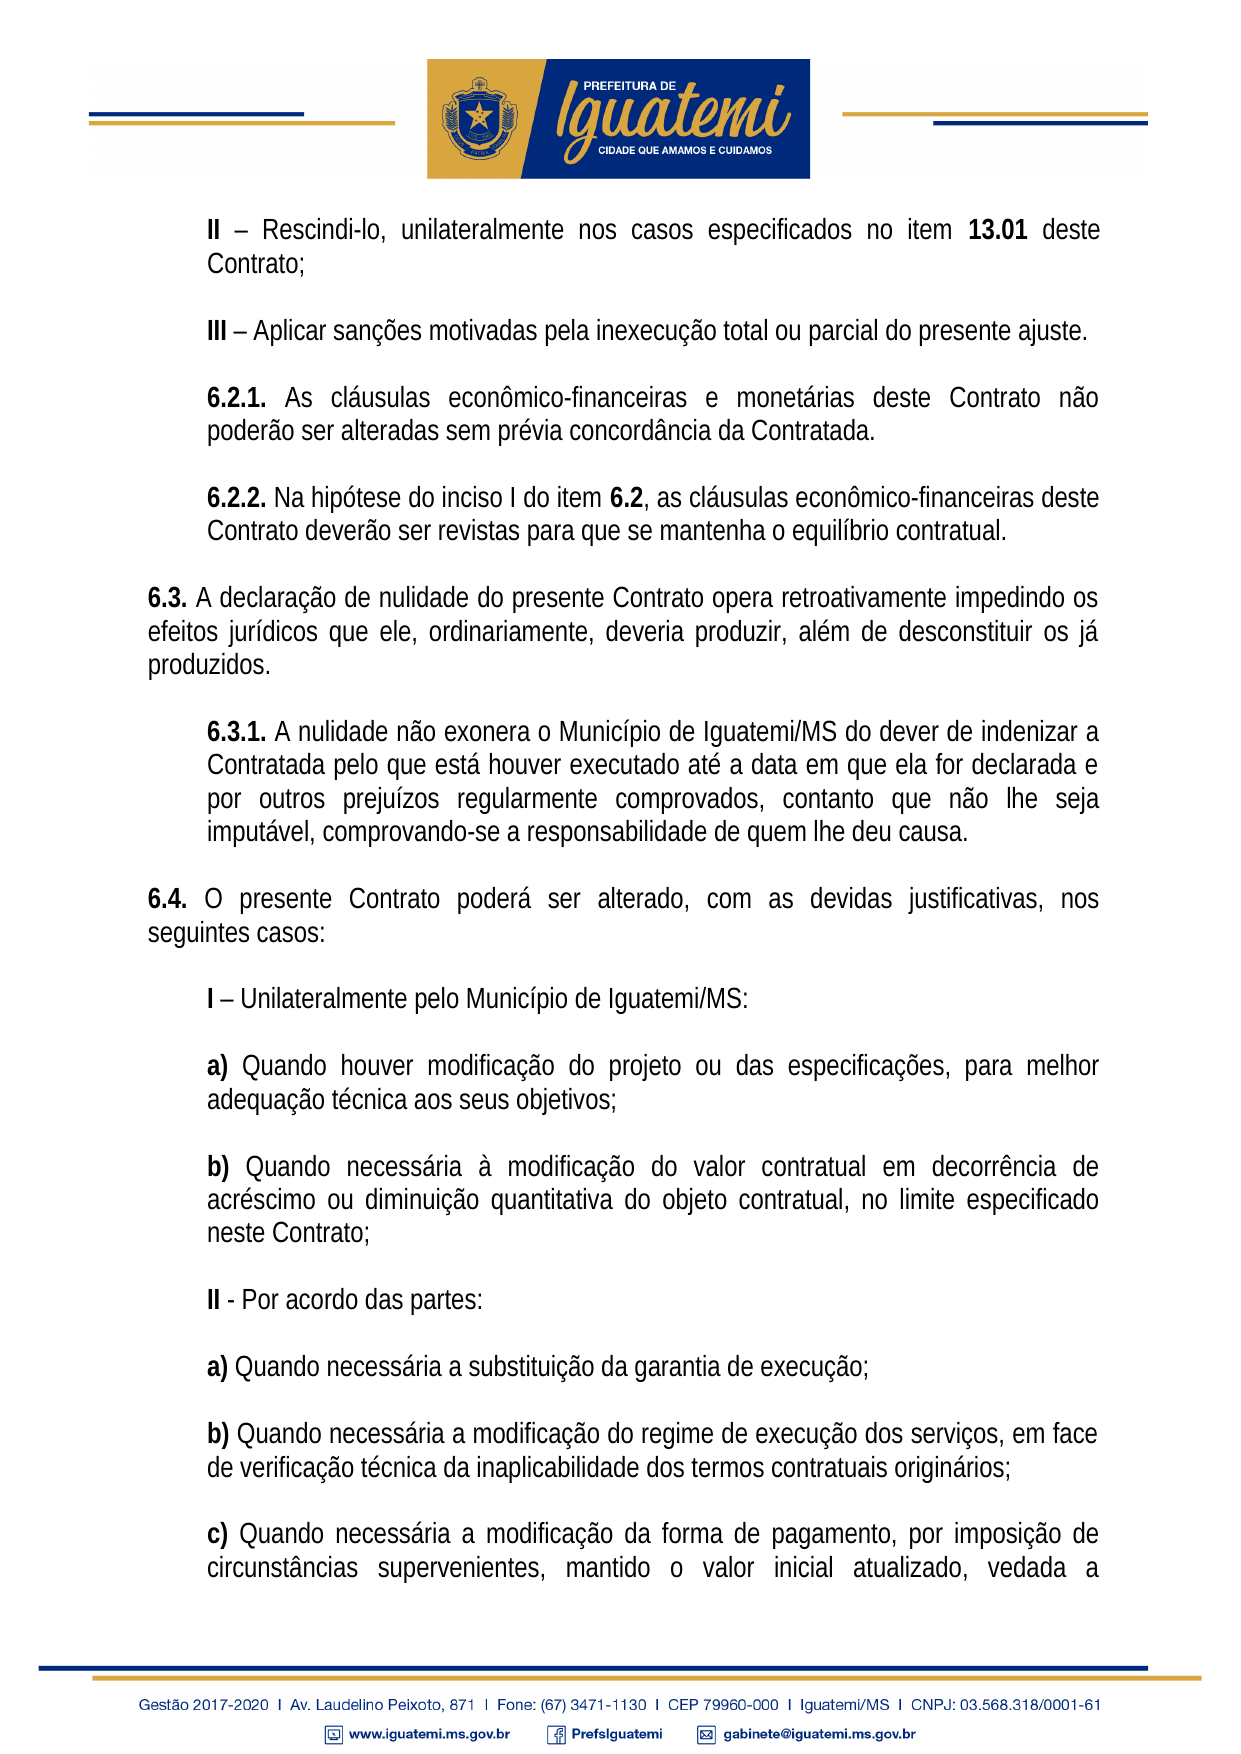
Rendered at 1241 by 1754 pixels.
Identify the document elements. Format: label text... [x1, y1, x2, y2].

picture [88, 59, 1148, 179]
text 6.3.1. A nulidade não exonera o Município de Iguatemi/MS do dever de indenizar a Contratada pelo que está houver executado até a data em que ela for declarada e por outros prejuízos regularmente comprovados, contanto que não lhe seja imputável, comprovando-se a responsabilidade de quem lhe deu causa. [207, 714, 1101, 848]
text a) Quando necessária a substituição da garantia de execução; [207, 1349, 1101, 1383]
text II – Rescindi-lo, unilateralmente nos casos especificados no item 13.01 deste Contrato; [207, 212, 1101, 279]
picture [38, 1657, 1202, 1754]
text II - Por acordo das partes: [207, 1282, 1101, 1316]
text 6.2.1. As cláusulas econômico-financeiras e monetárias deste Contrato não poderão ser alteradas sem prévia concordância da Contratada. [207, 380, 1101, 447]
text b) Quando necessária à modificação do valor contratual em decorrência de acréscimo ou diminuição quantitativa do objeto contratual, no limite especificado neste Contrato; [207, 1149, 1101, 1249]
text b) Quando necessária a modificação do regime de execução dos serviços, em face de verificação técnica da inaplicabilidade dos termos contratuais originários; [207, 1416, 1101, 1483]
text III – Aplicar sanções motivadas pela inexecução total ou parcial do presente ajuste. [207, 313, 1101, 346]
text 6.3. A declaração de nulidade do presente Contrato opera retroativamente impedindo os efeitos jurídicos que ele, ordinariamente, deveria produzir, além de desconstituir os já produzidos. [148, 580, 1101, 681]
text 6.4. O presente Contrato poderá ser alterado, com as devidas justificativas, nos seguintes casos: [148, 881, 1101, 948]
text I – Unilateralmente pelo Município de Iguatemi/MS: [207, 982, 1101, 1015]
text a) Quando houver modificação do projeto ou das especificações, para melhor adequação técnica aos seus objetivos; [207, 1048, 1101, 1115]
text 6.2.2. Na hipótese do inciso I do item 6.2, as cláusulas econômico-financeiras deste Contrato deverão ser revistas para que se mantenha o equilíbrio contratual. [207, 480, 1101, 547]
